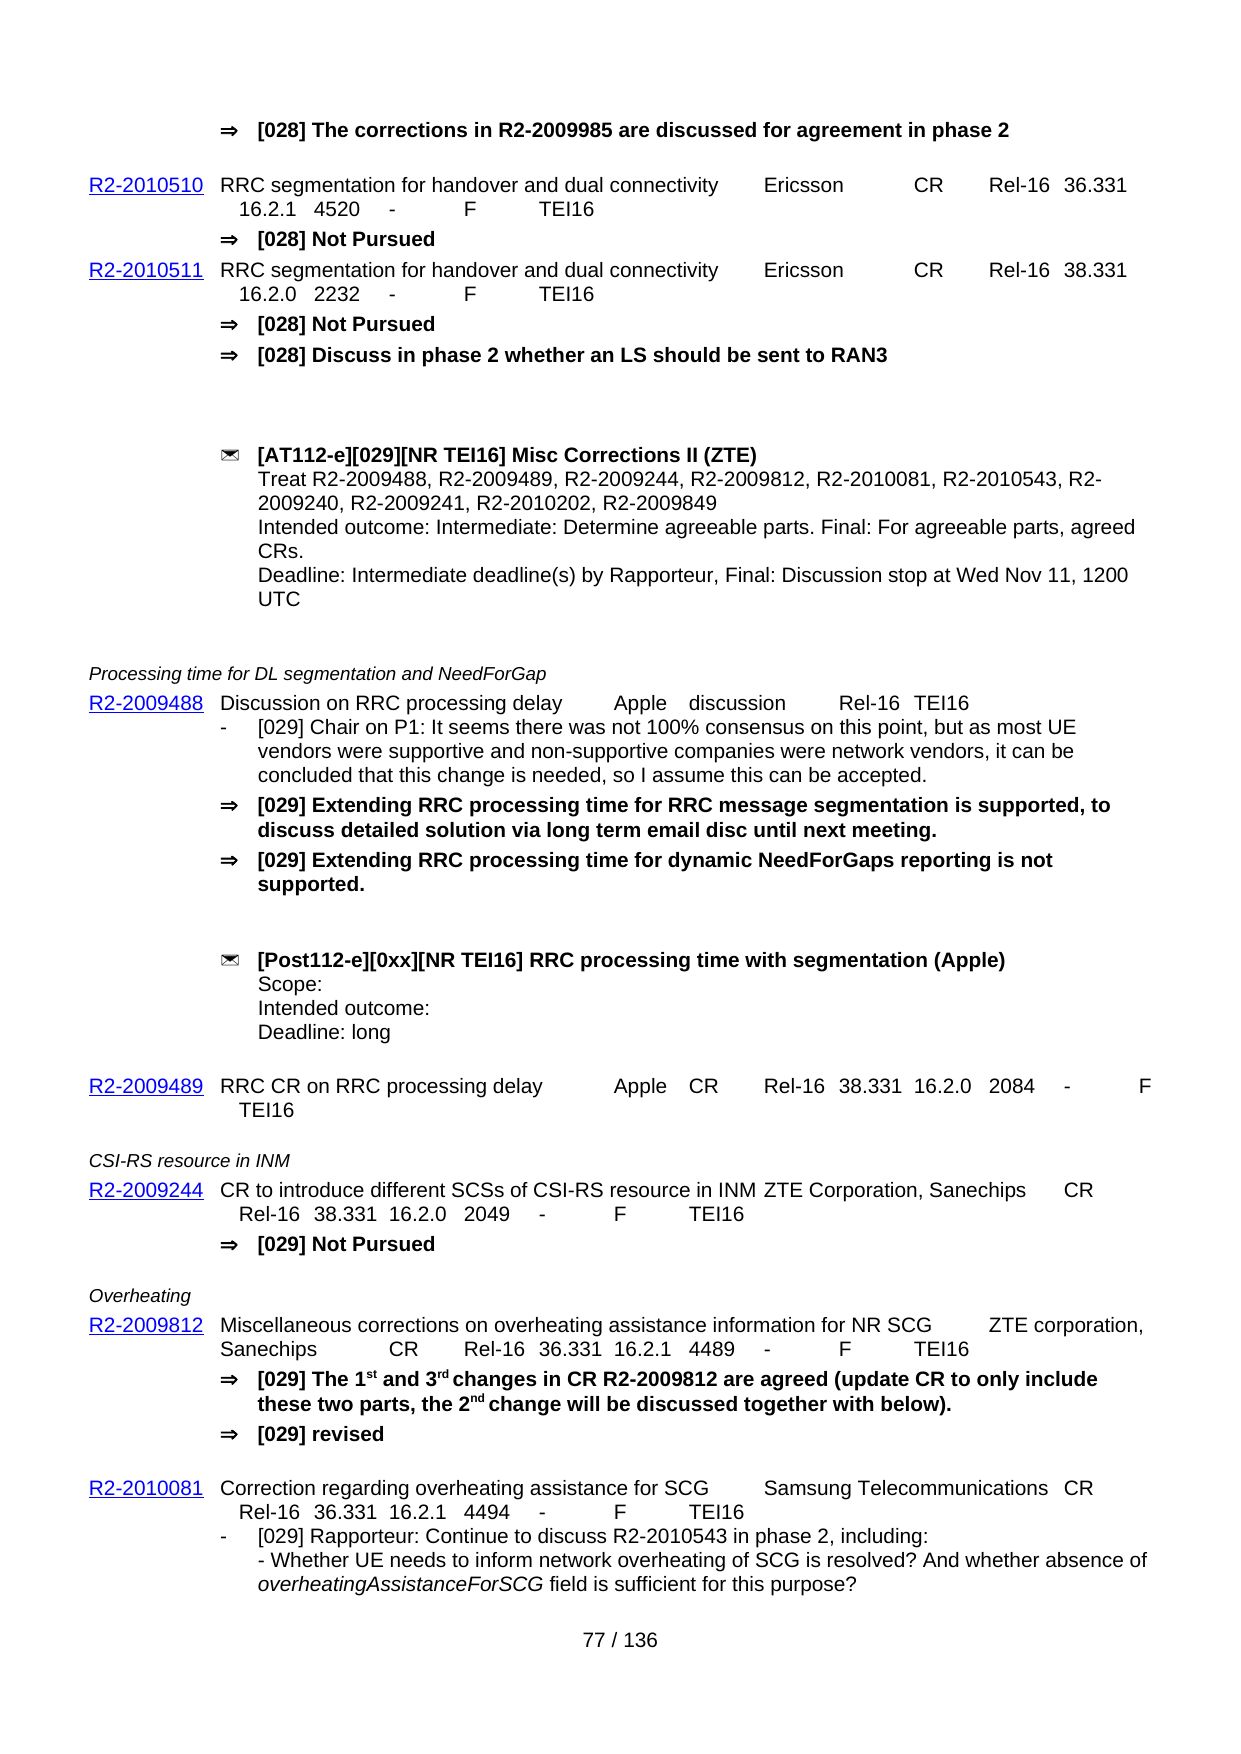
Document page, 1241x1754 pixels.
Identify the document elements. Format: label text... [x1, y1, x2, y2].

text - [029] Chair on P1: It seems there was not 100% consensus on this point, but as most UE vendors were supportive and non-supportive companies were network vendors, it can be concluded that this change is needed, so I assume this can be accepted. [220, 715, 1152, 787]
text Scope: [220, 972, 1152, 996]
text Deadline: long [220, 1020, 1152, 1044]
title R2-2009244 CR to introduce different SCSs of CSI-RS resource in INM ZTE Corporation, Sanechips CR Rel-16 38.331 16.2.0 2049 - F TEI16 [89, 1178, 1152, 1226]
text [028] The corrections in R2-2009985 are discussed for agreement in phase 2 [220, 118, 1152, 143]
text [028] Discuss in phase 2 whether an LS should be sent to RAN3 [220, 343, 1152, 367]
title R2-2009488 Discussion on RRC processing delay Apple discussion Rel-16 TEI16 [89, 691, 1152, 715]
text [028] Not Pursued [220, 227, 1152, 251]
title R2-2010510 RRC segmentation for handover and dual connectivity Ericsson CR Rel-16 36.331 16.2.1 4520 - F TEI16 [89, 173, 1152, 221]
text [029] revised [220, 1422, 1152, 1446]
text Treat R2-2009488, R2-2009489, R2-2009244, R2-2009812, R2-2010081, R2-2010543, R2-2009240, R2-2009241, R2-2010202, R2-2009849 [220, 467, 1152, 515]
title R2-2010511 RRC segmentation for handover and dual connectivity Ericsson CR Rel-16 38.331 16.2.0 2232 - F TEI16 [89, 258, 1152, 306]
text [028] Not Pursued [220, 312, 1152, 336]
text - [029] Rapporteur: Continue to discuss R2-2010543 in phase 2, including: [220, 1524, 1152, 1548]
text [029] Not Pursued [220, 1232, 1152, 1257]
text Intended outcome: [220, 996, 1152, 1020]
text [Post112-e][0xx][NR TEI16] RRC processing time with segmentation (Apple) [220, 948, 1152, 972]
text - Whether UE needs to inform network overheating of SCG is resolved? And whether absence of overheatingAssistanceForSCG field is sufficient for this purpose? [220, 1548, 1152, 1596]
text CSI-RS resource in INM [89, 1150, 1152, 1172]
title R2-2009812 Miscellaneous corrections on overheating assistance information for NR SCG ZTE corporation, Sanechips CR Rel-16 36.331 16.2.1 4489 - F TEI16 [89, 1313, 1152, 1361]
title R2-2010081 Correction regarding overheating assistance for SCG Samsung Telecommunications CR Rel-16 36.331 16.2.1 4494 - F TEI16 [89, 1476, 1152, 1524]
text Intended outcome: Intermediate: Determine agreeable parts. Final: For agreeable parts, agreed CRs. [220, 515, 1152, 563]
title R2-2009489 RRC CR on RRC processing delay Apple CR Rel-16 38.331 16.2.0 2084 - F TEI16 [89, 1074, 1152, 1122]
text [029] The 1st and 3rd changes in CR R2-2009812 are agreed (update CR to only include these two parts, the 2nd change will be discussed together with below). [220, 1367, 1152, 1415]
text [029] Extending RRC processing time for RRC message segmentation is supported, to discuss detailed solution via long term email disc until next meeting. [220, 793, 1152, 841]
text Processing time for DL segmentation and NeedForGap [89, 663, 1152, 684]
text Deadline: Intermediate deadline(s) by Rapporteur, Final: Discussion stop at Wed Nov 11, 1200 UTC [220, 563, 1152, 611]
text [029] Extending RRC processing time for dynamic NeedForGaps reporting is not supported. [220, 848, 1152, 896]
text [AT112-e][029][NR TEI16] Misc Corrections II (ZTE) [220, 443, 1152, 467]
text Overheating [89, 1285, 1152, 1306]
